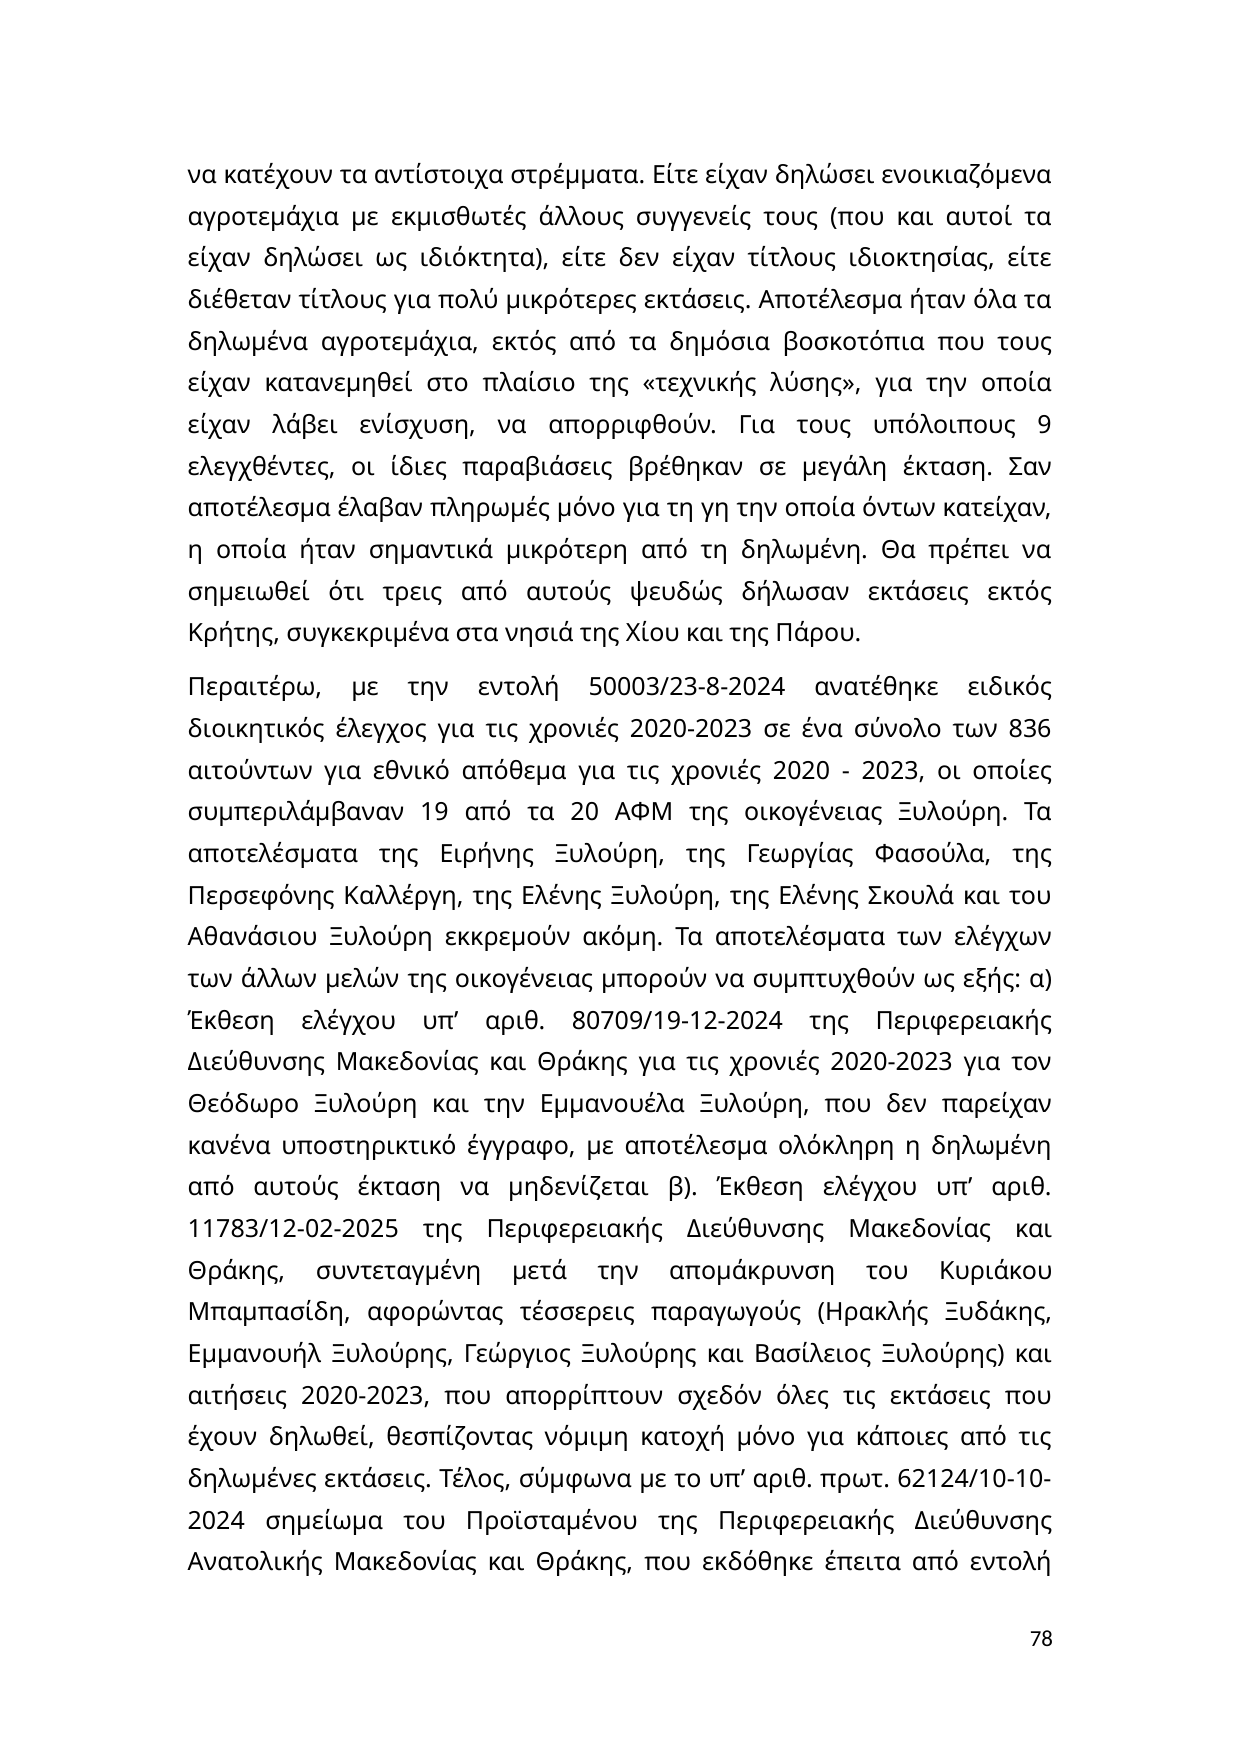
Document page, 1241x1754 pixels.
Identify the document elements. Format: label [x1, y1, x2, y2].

text [187, 150, 1053, 650]
text [187, 662, 1053, 1579]
